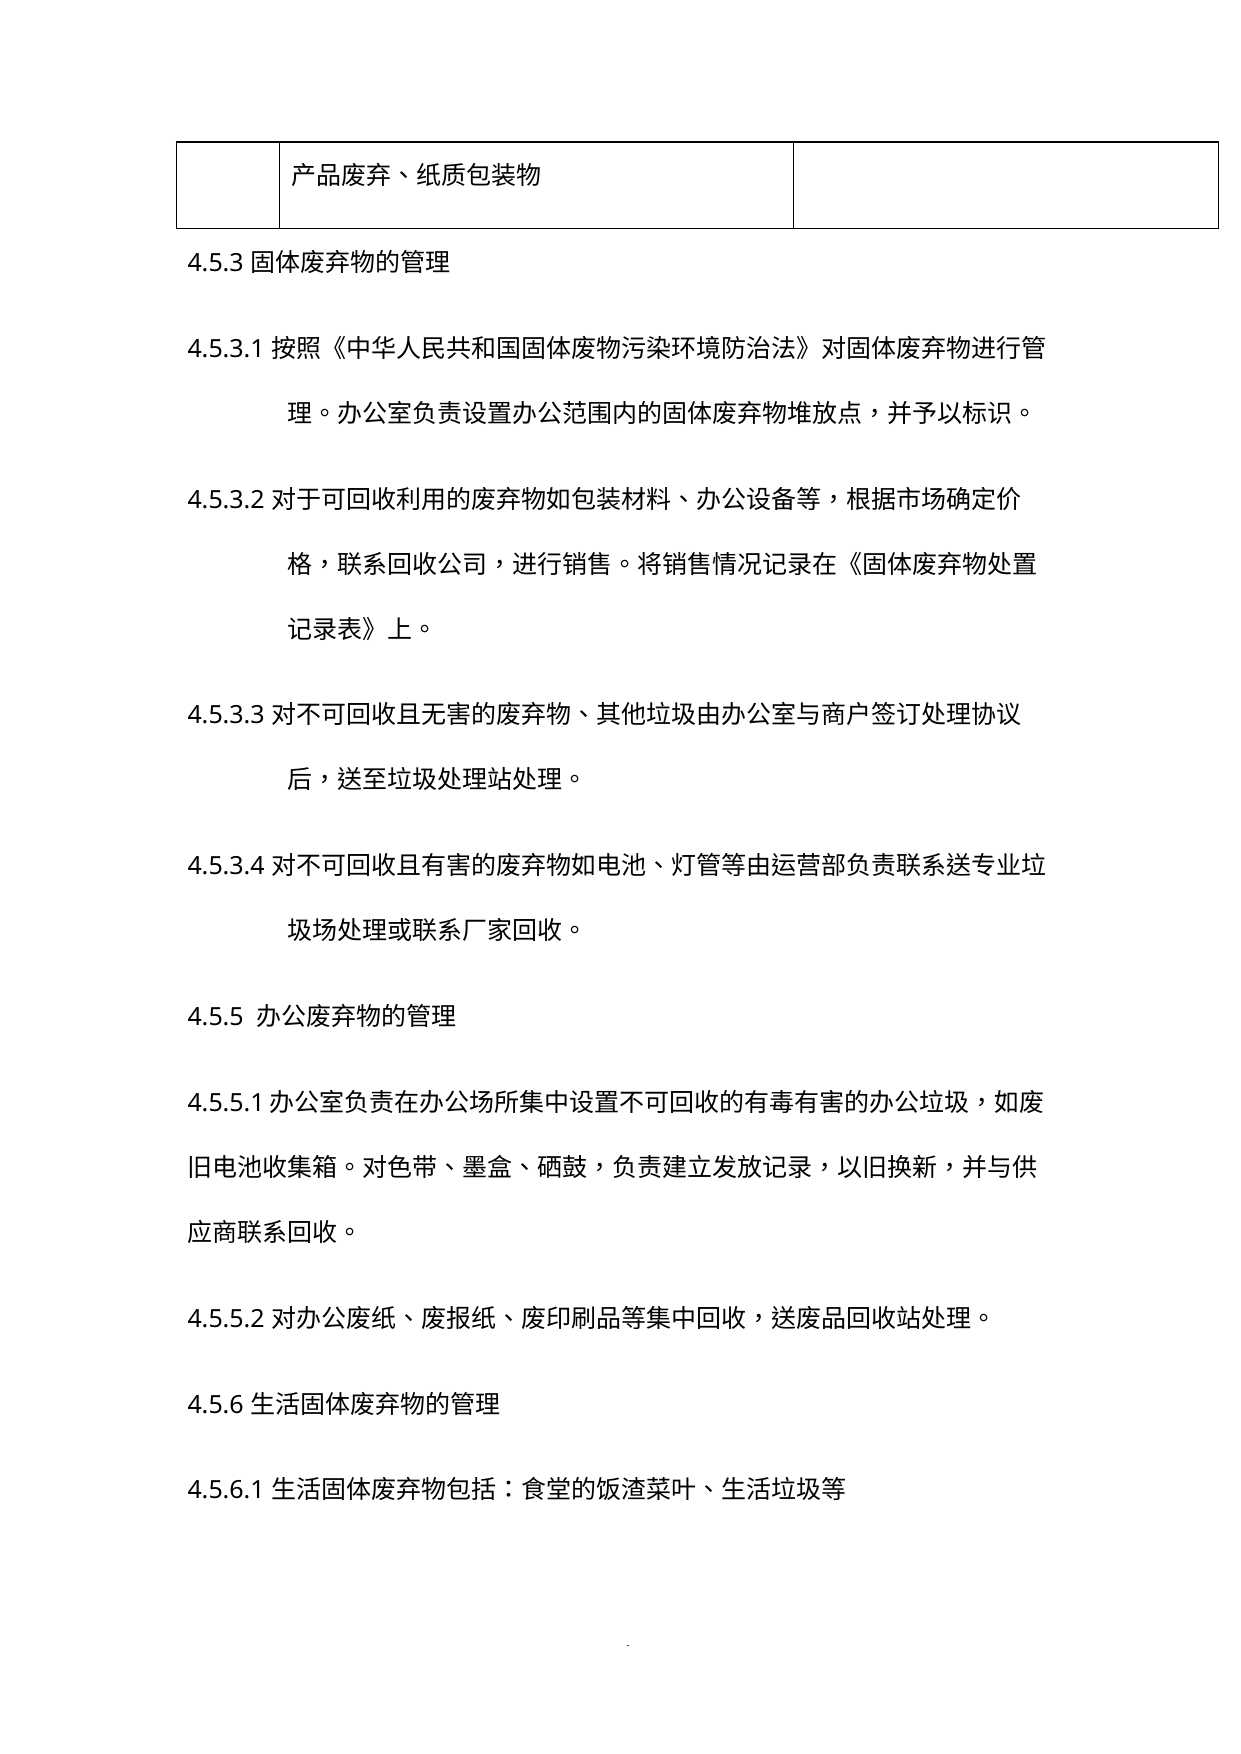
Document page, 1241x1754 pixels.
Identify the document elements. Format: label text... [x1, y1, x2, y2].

table_cell 无害 [177, 143, 279, 228]
table_cell [794, 143, 1218, 228]
text 4.5.5.2 对办公废纸、废报纸、废印刷品等集中回收，送废品回收站处理。 [187, 1285, 1053, 1350]
text 4.5.3.1 按照《中华人民共和国固体废物污染环境防治法》对固体废弃物进行管理。办公室负责设置办公范围内的固体废弃物堆放点，并予以标识。 [187, 315, 1053, 445]
text 4.5.3.2 对于可回收利用的废弃物如包装材料、办公设备等，根据市场确定价格，联系回收公司，进行销售。将销售情况记录在《固体废弃物处置记录表》上。 [187, 466, 1053, 661]
text 4.5.5 办公废弃物的管理 [187, 983, 1053, 1048]
text 4.5.3.3 对不可回收且无害的废弃物、其他垃圾由办公室与商户签订处理协议后，送至垃圾处理站处理。 [187, 682, 1053, 812]
table_cell 产品废弃、纸质包装物 [280, 143, 793, 228]
text 4.5.3.4 对不可回收且有害的废弃物如电池、灯管等由运营部负责联系送专业垃圾场处理或联系厂家回收。 [187, 833, 1053, 963]
text 4.5.6 生活固体废弃物的管理 [187, 1371, 1053, 1436]
text 4.5.5.1办公室负责在办公场所集中设置不可回收的有毒有害的办公垃圾，如废旧电池收集箱。对色带、墨盒、硒鼓，负责建立发放记录，以旧换新，并与供应商联系回收。 [187, 1069, 1053, 1264]
text 4.5.6.1 生活固体废弃物包括：食堂的饭渣菜叶、生活垃圾等 [187, 1457, 1053, 1522]
text 4.5.3 固体废弃物的管理 [187, 229, 1053, 294]
